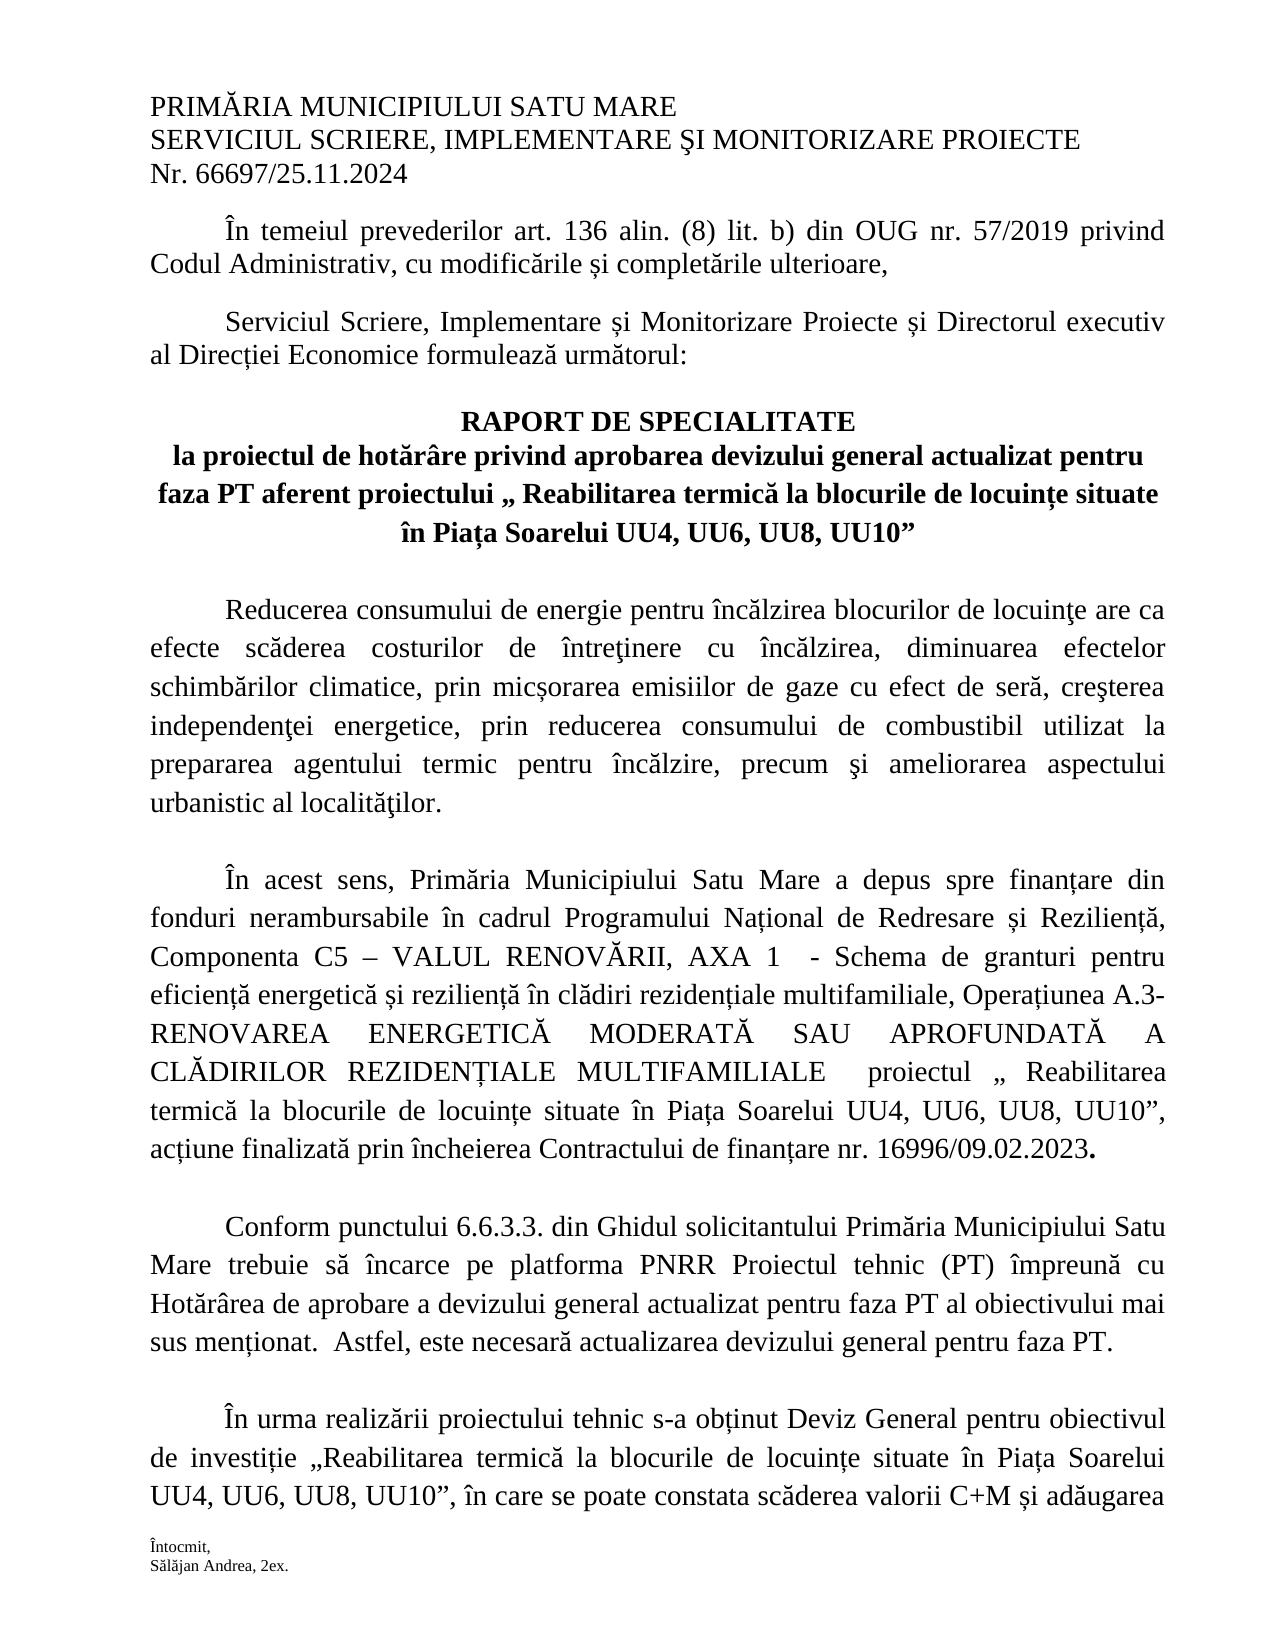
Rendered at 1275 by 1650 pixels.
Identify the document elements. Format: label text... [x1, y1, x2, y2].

text PRIMĂRIA MUNICIPIULUI SATU MARE [150, 89, 1167, 122]
text Reducerea consumului de energie pentru încălzirea blocurilor de locuinţe are ca efecte scăderea costurilor de întreţinere cu încălzirea, diminuarea efectelor schimbărilor climatice, prin micșorarea emisiilor de gaze cu efect de seră, creşterea independenţei energetice, prin reducerea consumului de combustibil utilizat la prepararea agentului termic pentru încălzire, precum şi ameliorarea aspectului urbanistic al localităţilor. [150, 592, 1167, 818]
text În acest sens, Primăria Municipiului Satu Mare a depus spre finanțare din fonduri nerambursabile în cadrul Programului Național de Redresare și Reziliență, Componenta C5 – VALUL RENOVĂRII, AXA 1 - Schema de granturi pentru eficiență energetică și reziliență în clădiri rezidențiale multifamiliale, Operațiunea A.3- RENOVAREA ENERGETICĂ MODERATĂ SAU APROFUNDATĂ A CLĂDIRILOR REZIDENȚIALE MULTIFAMILIALE proiectul „ Reabilitarea termică la blocurile de locuințe situate în Piața Soarelui UU4, UU6, UU8, UU10”, acțiune finalizată prin încheierea Contractului de finanțare nr. 16996/09.02.2023. [150, 1127, 1167, 1165]
text În temeiul prevederilor art. 136 alin. (8) lit. b) din OUG nr. 57/2019 privind Codul Administrativ, cu modificările și completările ulterioare, [150, 213, 1167, 280]
text la proiectul de hotărâre privind aprobarea devizului general actualizat pentru faza PT aferent proiectului „ Reabilitarea termică la blocurile de locuințe situate în Piața Soarelui UU4, UU6, UU8, UU10” [150, 438, 1167, 548]
text În acest sens, Primăria Municipiului Satu Mare a depus spre finanțare din fonduri nerambursabile în cadrul Programului Național de Redresare și Reziliență, Componenta C5 – VALUL RENOVĂRII, AXA 1 - Schema de granturi pentru eficiență energetică și reziliență în clădiri rezidențiale multifamiliale, Operațiunea A.3- RENOVAREA ENERGETICĂ MODERATĂ SAU APROFUNDATĂ A CLĂDIRILOR REZIDENȚIALE MULTIFAMILIALE proiectul „ Reabilitarea termică la blocurile de locuințe situate în Piața Soarelui UU4, UU6, UU8, UU10”, acțiune finalizată prin încheierea Contractului de finanțare nr. 16996/09.02.2023. [150, 862, 1167, 1093]
text SERVICIUL SCRIERE, IMPLEMENTARE ŞI MONITORIZARE PROIECTE [150, 122, 1167, 156]
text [150, 1401, 1167, 1512]
text Nr. 66697/25.11.2024 [150, 156, 1167, 189]
text Serviciul Scriere, Implementare și Monitorizare Proiecte și Directorul executiv al Direcției Economice formulează următorul: [150, 304, 1167, 371]
text RAPORT DE SPECIALITATE [150, 404, 1167, 438]
text Conform punctului 6.6.3.3. din Ghidul solicitantului Primăria Municipiului Satu Mare trebuie să încarce pe platforma PNRR Proiectul tehnic (PT) împreună cu Hotărârea de aprobare a devizului general actualizat pentru faza PT al obiectivului mai sus menționat. Astfel, este necesară actualizarea devizului general pentru faza PT. [150, 1209, 1167, 1358]
